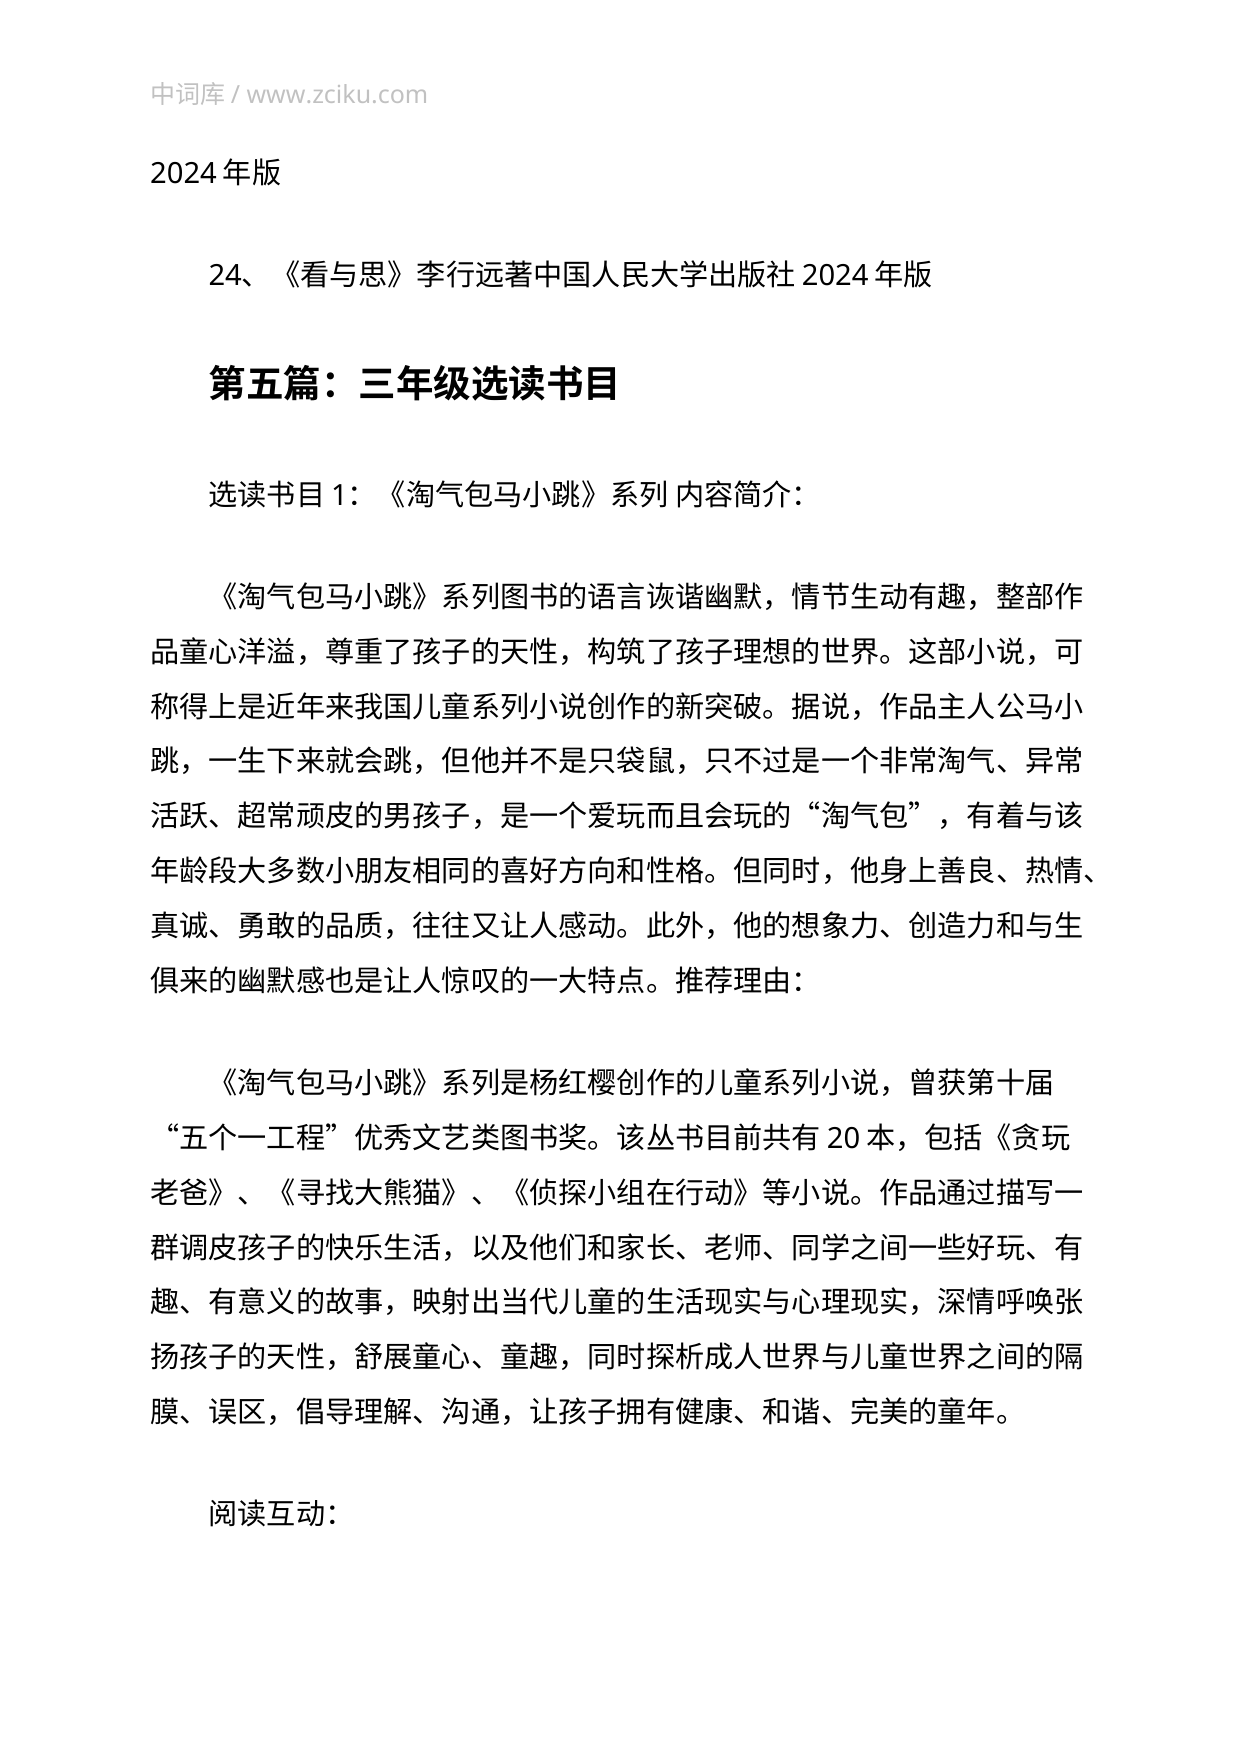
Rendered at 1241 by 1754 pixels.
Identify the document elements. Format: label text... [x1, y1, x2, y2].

text 24、《看与思》李行远著中国人民大学出版社2024年版 [150, 252, 1090, 294]
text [150, 150, 1090, 192]
text 选读书目1：《淘气包马小跳》系列 内容简介： [150, 471, 1090, 514]
text 《淘气包马小跳》系列是杨红樱创作的儿童系列小说，曾获第十届“五个一工程”优秀文艺类图书奖。该丛书目前共有20本，包括《贪玩老爸》、《寻找大熊猫》、《侦探小组在行动》等小说。作品通过描写一群调皮孩子的快乐生活，以及他们和家长、老师、同学之间一些好玩、有趣、有意义的故事，映射出当代儿童的生活现实与心理现实，深情呼唤张扬孩子的天性，舒展童心、童趣，同时探析成人世界与儿童世界之间的隔膜、误区，倡导理解、沟通，让孩子拥有健康、和谐、完美的童年。 [150, 1059, 1090, 1431]
text 阅读互动： [150, 1491, 1090, 1533]
text 第五篇：三年级选读书目 [150, 354, 1090, 408]
text 《淘气包马小跳》系列图书的语言诙谐幽默，情节生动有趣，整部作品童心洋溢，尊重了孩子的天性，构筑了孩子理想的世界。这部小说，可称得上是近年来我国儿童系列小说创作的新突破。据说，作品主人公马小跳，一生下来就会跳，但他并不是只袋鼠，只不过是一个非常淘气、异常活跃、超常顽皮的男孩子，是一个爱玩而且会玩的“淘气包”，有着与该年龄段大多数小朋友相同的喜好方向和性格。但同时，他身上善良、热情、真诚、勇敢的品质，往往又让人感动。此外，他的想象力、创造力和与生俱来的幽默感也是让人惊叹的一大特点。推荐理由： [150, 573, 1090, 1000]
